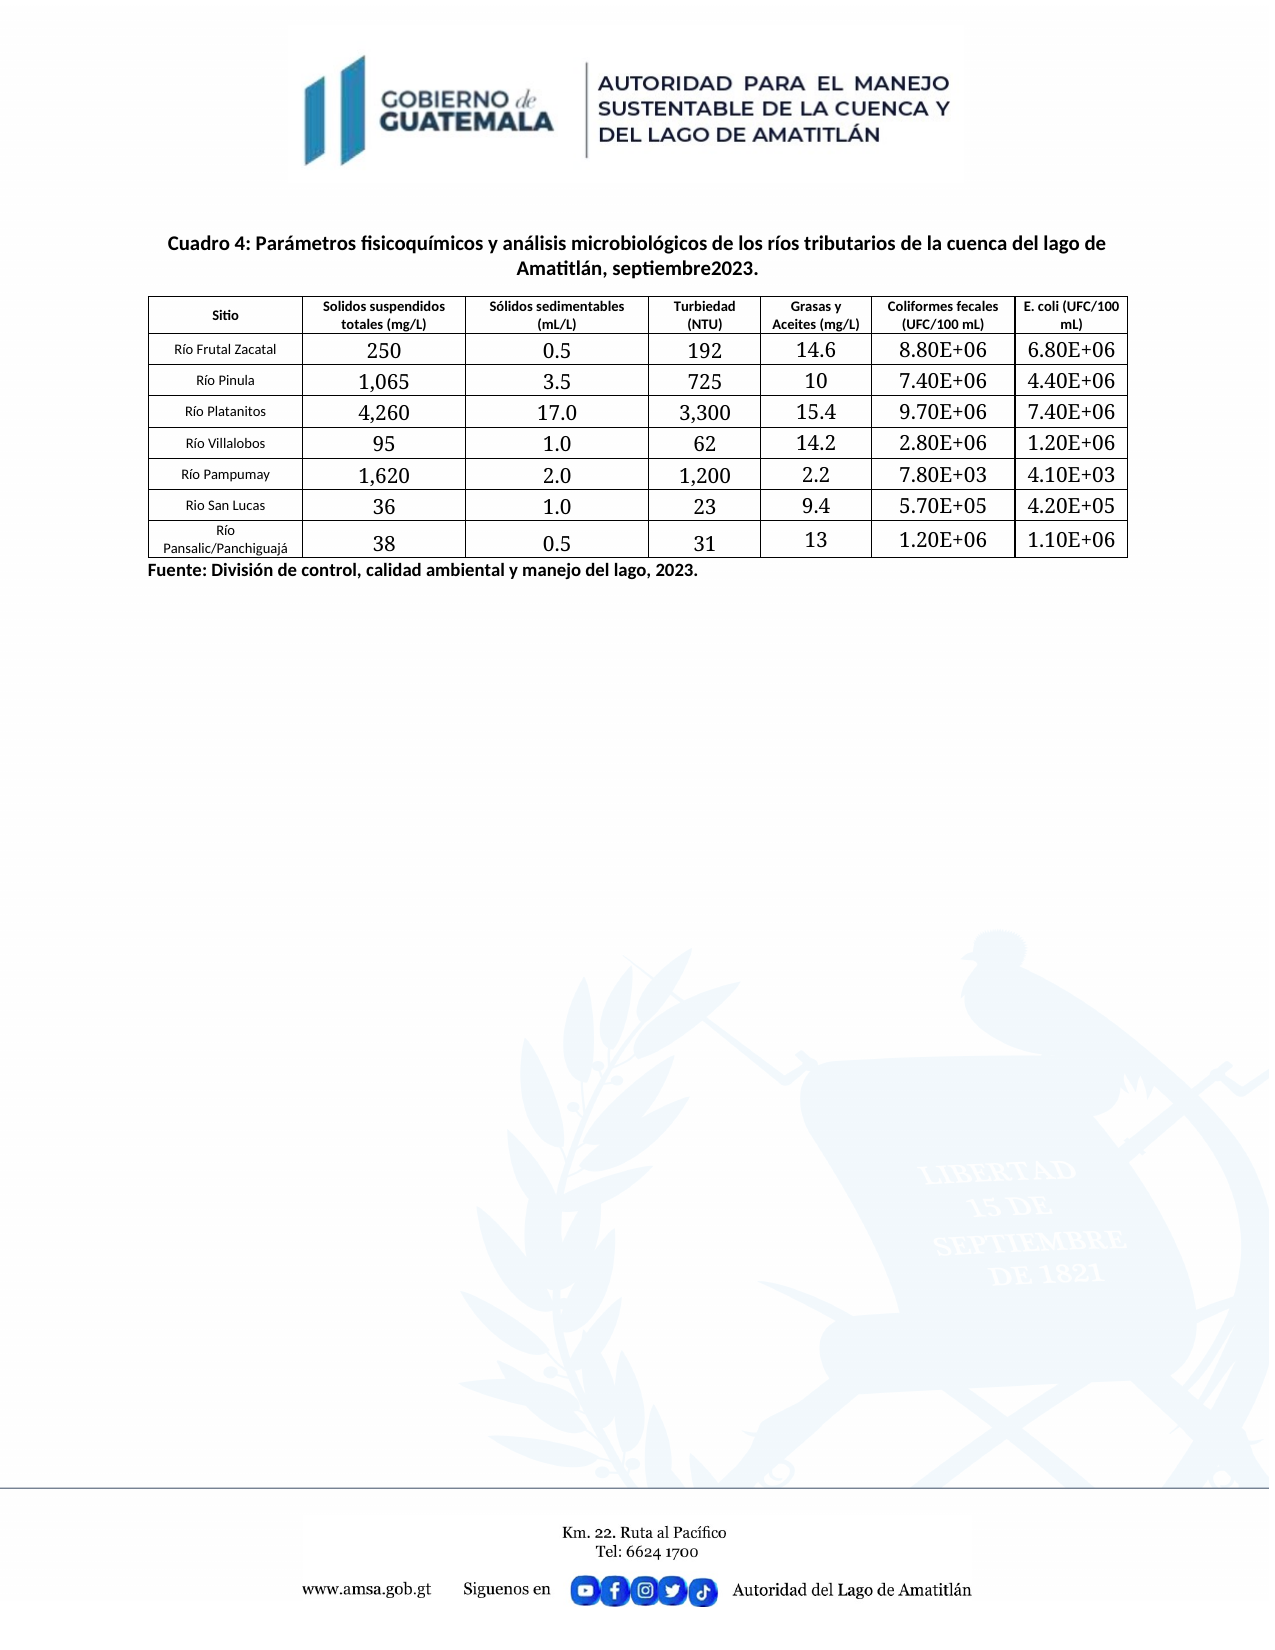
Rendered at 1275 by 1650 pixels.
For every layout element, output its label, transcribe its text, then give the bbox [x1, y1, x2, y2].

table_cell 2.2 [761, 459, 871, 489]
table_cell 9.4 [761, 490, 871, 520]
table_cell 1,200 [649, 459, 760, 489]
table_cell 14.2 [761, 428, 871, 458]
table_cell 1,620 [303, 459, 465, 489]
table_cell Río Pampumay [149, 459, 302, 489]
table_cell 1.10E+06 [1016, 521, 1127, 557]
table_cell 14.6 [761, 334, 871, 364]
table_cell 4.10E+03 [1016, 459, 1127, 489]
table_cell 7.40E+06 [872, 365, 1014, 395]
table_cell 23 [649, 490, 760, 520]
table_header Coliformes fecales (UFC/100 mL) [872, 297, 1014, 333]
table_cell 9.70E+06 [872, 396, 1014, 427]
table_cell Río Villalobos [149, 428, 302, 458]
table_cell 0.5 [466, 334, 648, 364]
table_cell Río Pinula [149, 365, 302, 395]
table_cell 95 [303, 428, 465, 458]
text Fuente: División de control, calidad ambiental y manejo del lago, 2023. [148, 558, 1127, 581]
table_cell 31 [649, 521, 760, 557]
table_cell 36 [303, 490, 465, 520]
table_cell 4.20E+05 [1016, 490, 1127, 520]
table_cell 1.20E+06 [1016, 428, 1127, 458]
table_cell 250 [303, 334, 465, 364]
table_cell 15.4 [761, 396, 871, 427]
table_header Solidos suspendidos totales (mg/L) [303, 297, 465, 333]
table_cell 13 [761, 521, 871, 557]
table_cell 1.0 [466, 428, 648, 458]
text Cuadro 4: Parámetros fisicoquímicos y análisis microbiológicos de los ríos tributarios de la cuenca del lago de Amatitlán, septiembre2023. [148, 230, 1127, 281]
table_cell 3.5 [466, 365, 648, 395]
table_cell 1,065 [303, 365, 465, 395]
table_cell 7.40E+06 [1016, 396, 1127, 427]
table_cell 10 [761, 365, 871, 395]
table_header Sólidos sedimentables (mL/L) [466, 297, 648, 333]
table_header Grasas y Aceites (mg/L) [761, 297, 871, 333]
table_cell Rio San Lucas [149, 490, 302, 520]
table_header Turbiedad (NTU) [649, 297, 760, 333]
table_cell 2.0 [466, 459, 648, 489]
table_cell 1.20E+06 [872, 521, 1014, 557]
table_cell 7.80E+03 [872, 459, 1014, 489]
table_cell Río Platanitos [149, 396, 302, 427]
table_cell 6.80E+06 [1016, 334, 1127, 364]
table_cell 1.0 [466, 490, 648, 520]
table_header E. coli (UFC/100 mL) [1016, 297, 1127, 333]
table_cell Río Pansalic/Panchiguajá [149, 521, 302, 557]
table_cell 192 [649, 334, 760, 364]
table_cell 8.80E+06 [872, 334, 1014, 364]
table_cell 725 [649, 365, 760, 395]
table_cell 3,300 [649, 396, 760, 427]
picture [0, 5, 1269, 1607]
table_cell 17.0 [466, 396, 648, 427]
table_cell 38 [303, 521, 465, 557]
table_header Sitio [149, 297, 302, 333]
table_cell Río Frutal Zacatal [149, 334, 302, 364]
table_cell 0.5 [466, 521, 648, 557]
table_cell 2.80E+06 [872, 428, 1014, 458]
table_cell 5.70E+05 [872, 490, 1014, 520]
table_cell 62 [649, 428, 760, 458]
table_cell 4.40E+06 [1016, 365, 1127, 395]
table_cell 4,260 [303, 396, 465, 427]
